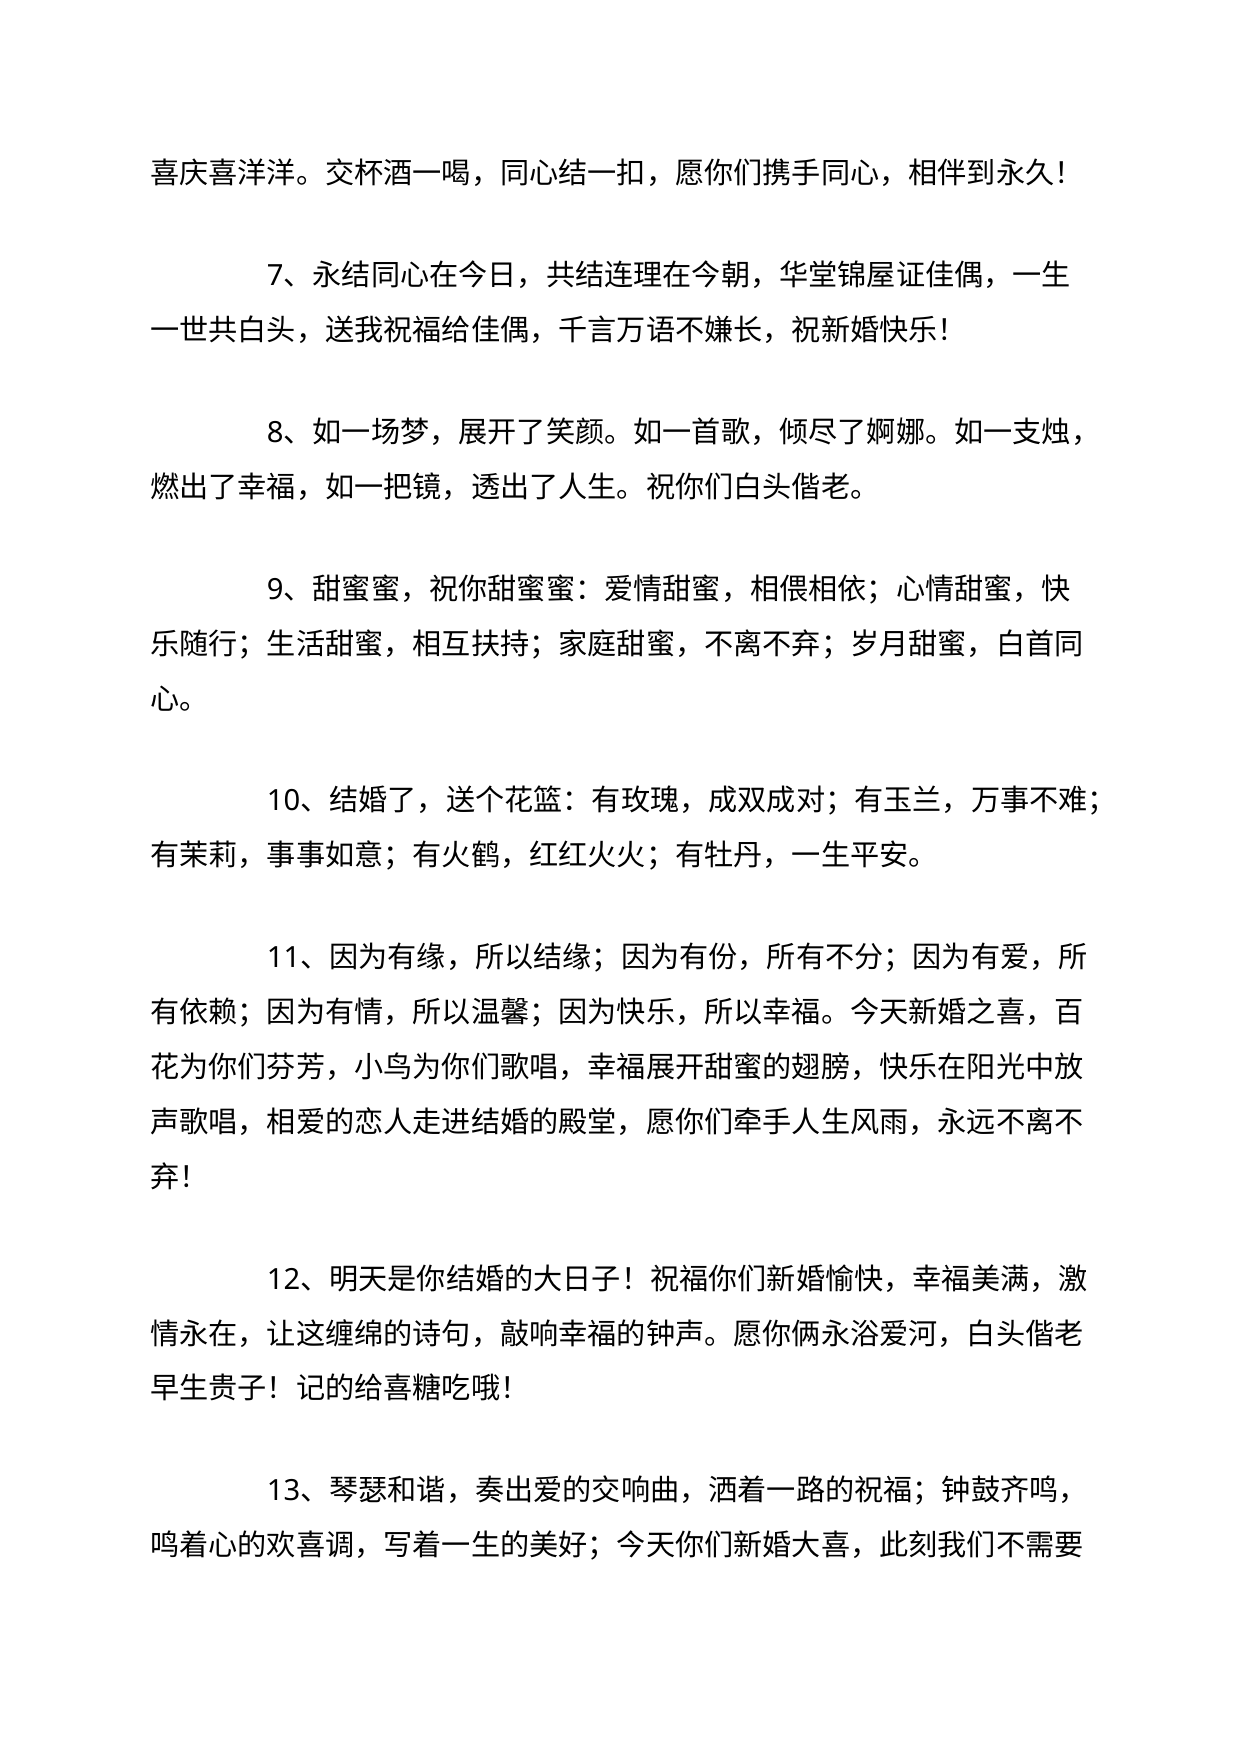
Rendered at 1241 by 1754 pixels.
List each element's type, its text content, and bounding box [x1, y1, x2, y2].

text 11、因为有缘，所以结缘；因为有份，所有不分；因为有爱，所有依赖；因为有情，所以温馨；因为快乐，所以幸福。今天新婚之喜，百花为你们芬芳，小鸟为你们歌唱，幸福展开甜蜜的翅膀，快乐在阳光中放声歌唱，相爱的恋人走进结婚的殿堂，愿你们牵手人生风雨，永远不离不弃！ [150, 934, 1090, 1196]
text 7、永结同心在今日，共结连理在今朝，华堂锦屋证佳偶，一生一世共白头，送我祝福给佳偶，千言万语不嫌长，祝新婚快乐！ [150, 252, 1090, 349]
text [150, 1467, 1090, 1564]
text 8、如一场梦，展开了笑颜。如一首歌，倾尽了婀娜。如一支烛，燃出了幸福，如一把镜，透出了人生。祝你们白头偕老。 [150, 408, 1090, 506]
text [150, 150, 1090, 192]
text 12、明天是你结婚的大日子！祝福你们新婚愉快，幸福美满，激情永在，让这缠绵的诗句，敲响幸福的钟声。愿你俩永浴爱河，白头偕老早生贵子！记的给喜糖吃哦！ [150, 1255, 1090, 1407]
text 10、结婚了，送个花篮：有玫瑰，成双成对；有玉兰，万事不难；有茉莉，事事如意；有火鹤，红红火火；有牡丹，一生平安。 [150, 777, 1090, 874]
text 9、甜蜜蜜，祝你甜蜜蜜：爱情甜蜜，相偎相依；心情甜蜜，快乐随行；生活甜蜜，相互扶持；家庭甜蜜，不离不弃；岁月甜蜜，白首同心。 [150, 565, 1090, 717]
